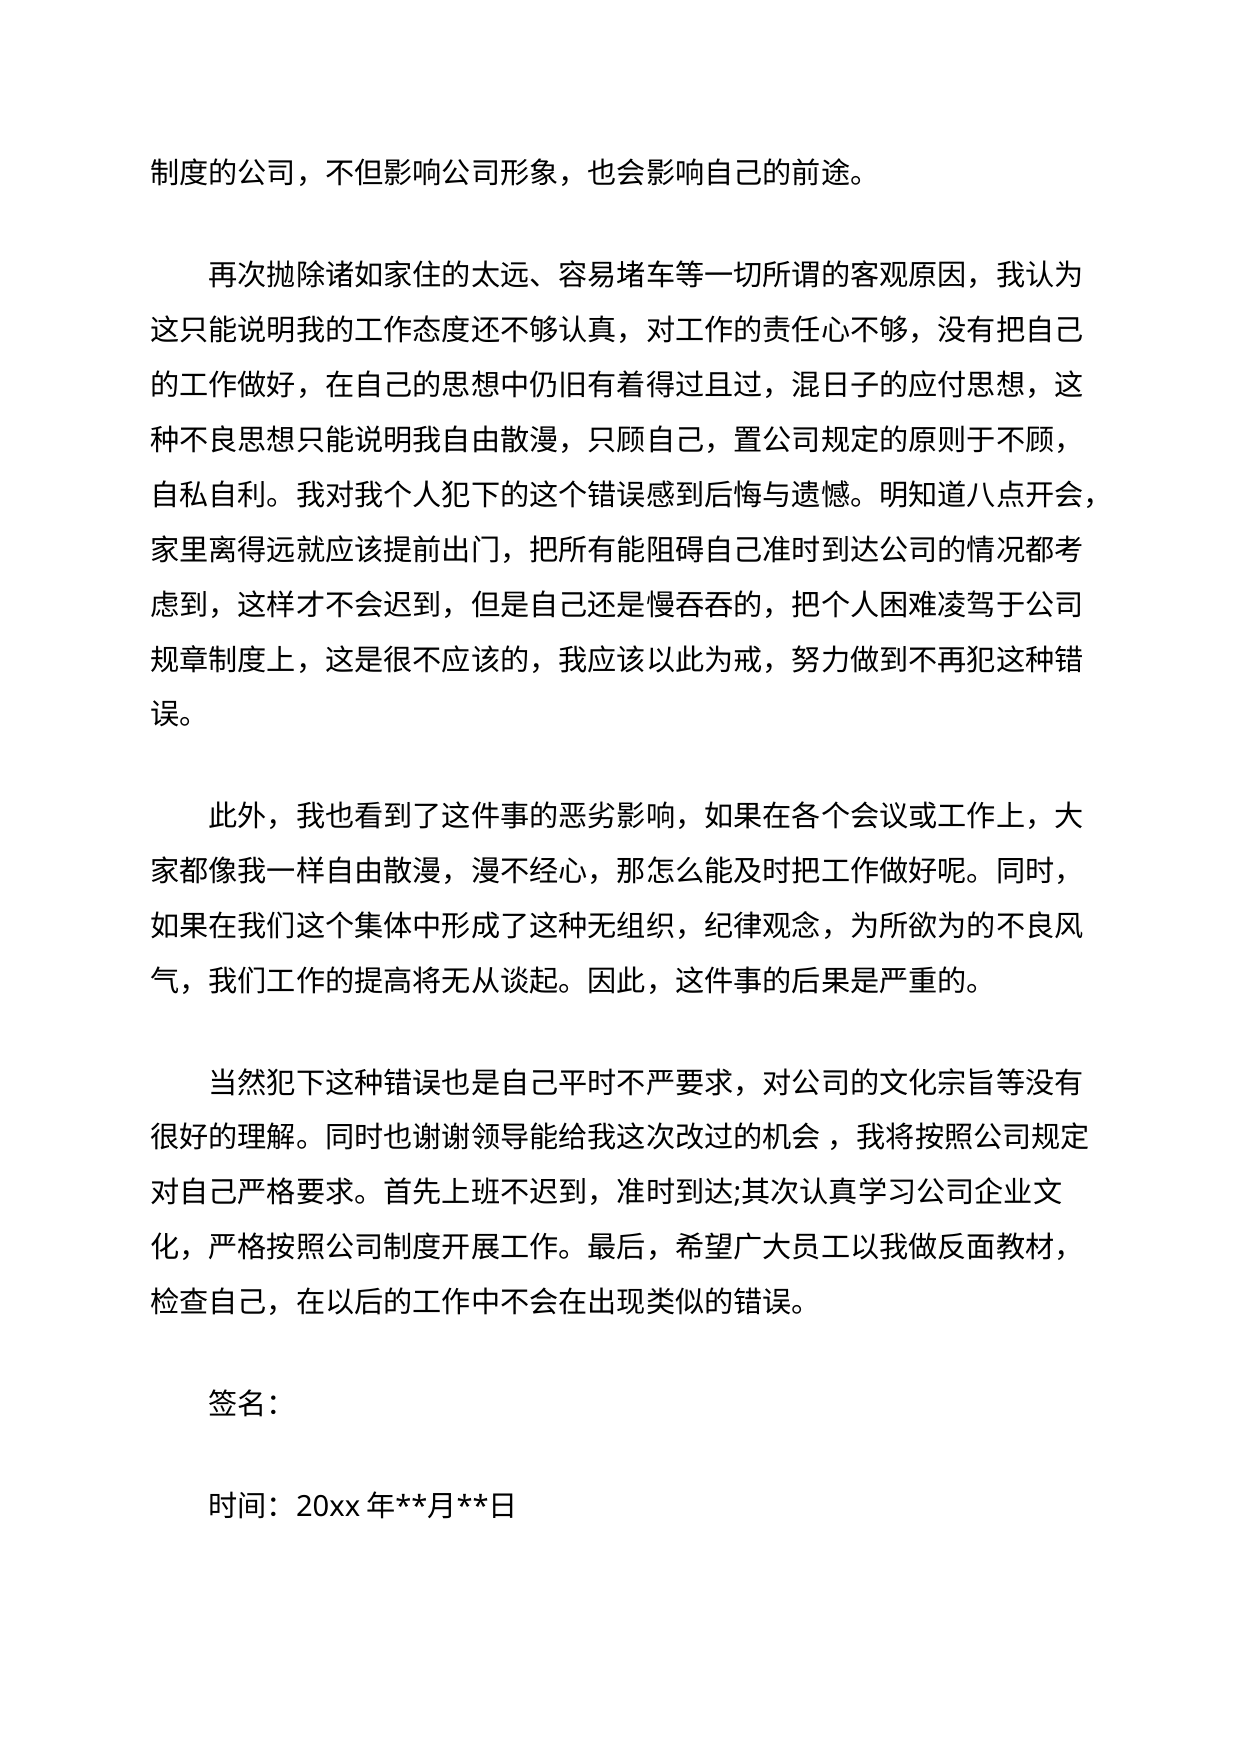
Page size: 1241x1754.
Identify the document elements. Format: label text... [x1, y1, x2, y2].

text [150, 150, 1090, 192]
text 签名： [150, 1381, 1090, 1423]
text 再次抛除诸如家住的太远、容易堵车等一切所谓的客观原因，我认为这只能说明我的工作态度还不够认真，对工作的责任心不够，没有把自己的工作做好，在自己的思想中仍旧有着得过且过，混日子的应付思想，这种不良思想只能说明我自由散漫，只顾自己，置公司规定的原则于不顾，自私自利。我对我个人犯下的这个错误感到后悔与遗憾。明知道八点开会，家里离得远就应该提前出门，把所有能阻碍自己准时到达公司的情况都考虑到，这样才不会迟到，但是自己还是慢吞吞的，把个人困难凌驾于公司规章制度上，这是很不应该的，我应该以此为戒，努力做到不再犯这种错误。 [150, 252, 1090, 733]
text 此外，我也看到了这件事的恶劣影响，如果在各个会议或工作上，大家都像我一样自由散漫，漫不经心，那怎么能及时把工作做好呢。同时，如果在我们这个集体中形成了这种无组织，纪律观念，为所欲为的不良风气，我们工作的提高将无从谈起。因此，这件事的后果是严重的。 [150, 793, 1090, 1000]
text 当然犯下这种错误也是自己平时不严要求，对公司的文化宗旨等没有很好的理解。同时也谢谢领导能给我这次改过的机会 ，我将按照公司规定对自己严格要求。首先上班不迟到，准时到达;其次认真学习公司企业文化，严格按照公司制度开展工作。最后，希望广大员工以我做反面教材，检查自己，在以后的工作中不会在出现类似的错误。 [150, 1059, 1090, 1321]
text 时间：20xx年**月**日 [150, 1482, 1090, 1525]
